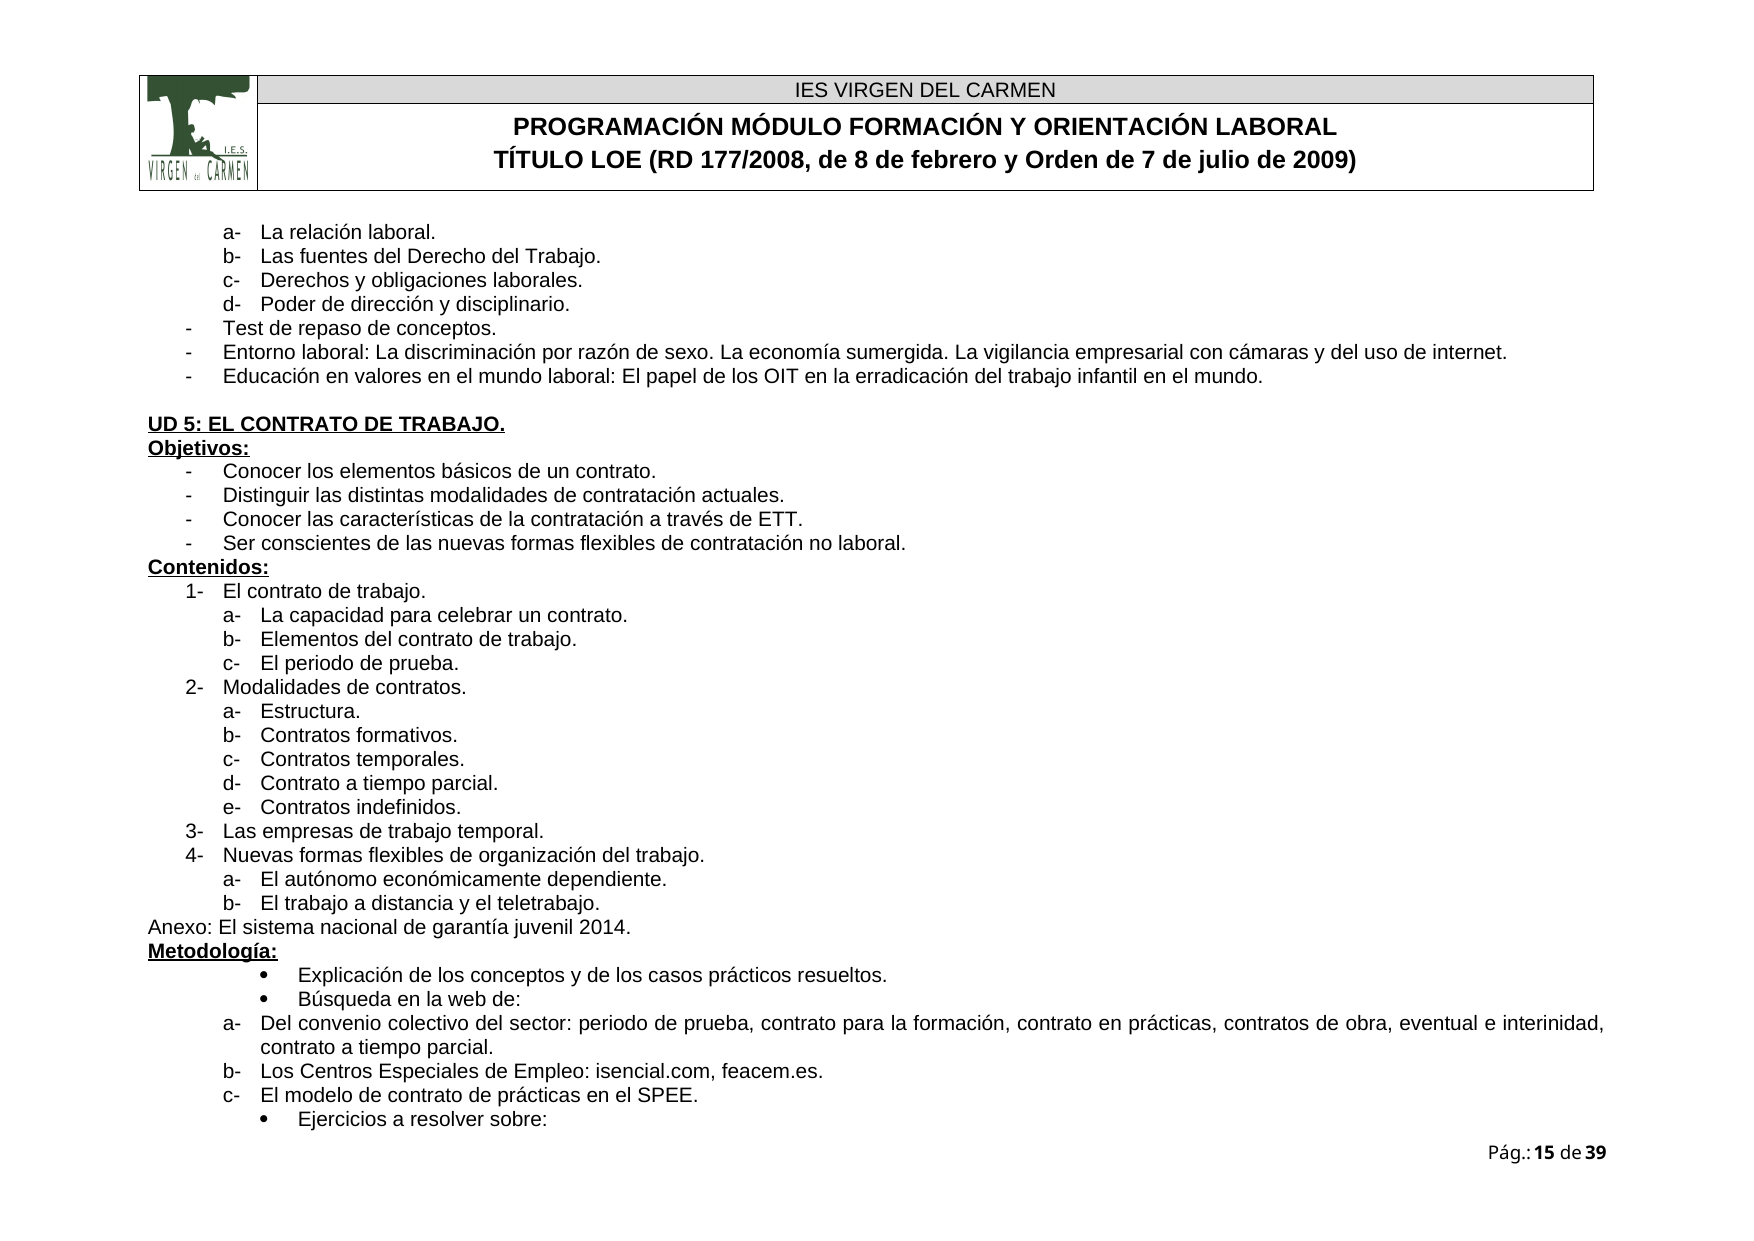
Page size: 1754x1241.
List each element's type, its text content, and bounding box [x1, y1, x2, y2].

list La relación laboral. [223, 220, 1606, 244]
picture [147, 76, 250, 182]
text Objetivos: [148, 435, 1606, 459]
list El periodo de prueba. [223, 651, 1606, 675]
text Contenidos: [148, 555, 1606, 579]
list La capacidad para celebrar un contrato. [223, 603, 1606, 627]
list Conocer los elementos básicos de un contrato. [185, 459, 1606, 483]
text Anexo: El sistema nacional de garantía juvenil 2014. [148, 914, 1606, 938]
list Elementos del contrato de trabajo. [223, 627, 1606, 651]
list Las fuentes del Derecho del Trabajo. [223, 244, 1606, 268]
list Ser conscientes de las nuevas formas flexibles de contratación no laboral. [185, 531, 1606, 555]
list Ejercicios a resolver sobre: [260, 1106, 1606, 1130]
text UD 5: EL CONTRATO DE TRABAJO. [148, 411, 1606, 435]
list Entorno laboral: La discriminación por razón de sexo. La economía sumergida. La vigilancia empresarial con cámaras y del uso de internet. [185, 339, 1606, 363]
list Poder de dirección y disciplinario. [223, 292, 1606, 316]
list Contratos indefinidos. [223, 795, 1606, 819]
list Conocer las características de la contratación a través de ETT. [185, 507, 1606, 531]
list Contrato a tiempo parcial. [223, 771, 1606, 795]
list Las empresas de trabajo temporal. [185, 819, 1606, 843]
list Derechos y obligaciones laborales. [223, 268, 1606, 292]
list Del convenio colectivo del sector: periodo de prueba, contrato para la formación, contrato en prácticas, contratos de obra, eventual e interinidad, contrato a tiempo parcial. [223, 1011, 1606, 1058]
list El trabajo a distancia y el teletrabajo. [223, 891, 1606, 914]
list Estructura. [223, 699, 1606, 723]
list Modalidades de contratos. [185, 675, 1606, 699]
list El autónomo económicamente dependiente. [223, 867, 1606, 891]
list Contratos temporales. [223, 747, 1606, 771]
list Contratos formativos. [223, 723, 1606, 747]
text Metodología: [148, 938, 1606, 962]
list Los Centros Especiales de Empleo: isencial.com, feacem.es. [223, 1058, 1606, 1082]
list Nuevas formas flexibles de organización del trabajo. [185, 843, 1606, 867]
list Búsqueda en la web de: [260, 986, 1606, 1011]
list El modelo de contrato de prácticas en el SPEE. [223, 1082, 1606, 1106]
list Distinguir las distintas modalidades de contratación actuales. [185, 483, 1606, 507]
list Test de repaso de conceptos. [185, 316, 1606, 339]
list Educación en valores en el mundo laboral: El papel de los OIT en la erradicación del trabajo infantil en el mundo. [185, 363, 1606, 387]
list Explicación de los conceptos y de los casos prácticos resueltos. [260, 962, 1606, 986]
list El contrato de trabajo. [185, 579, 1606, 603]
